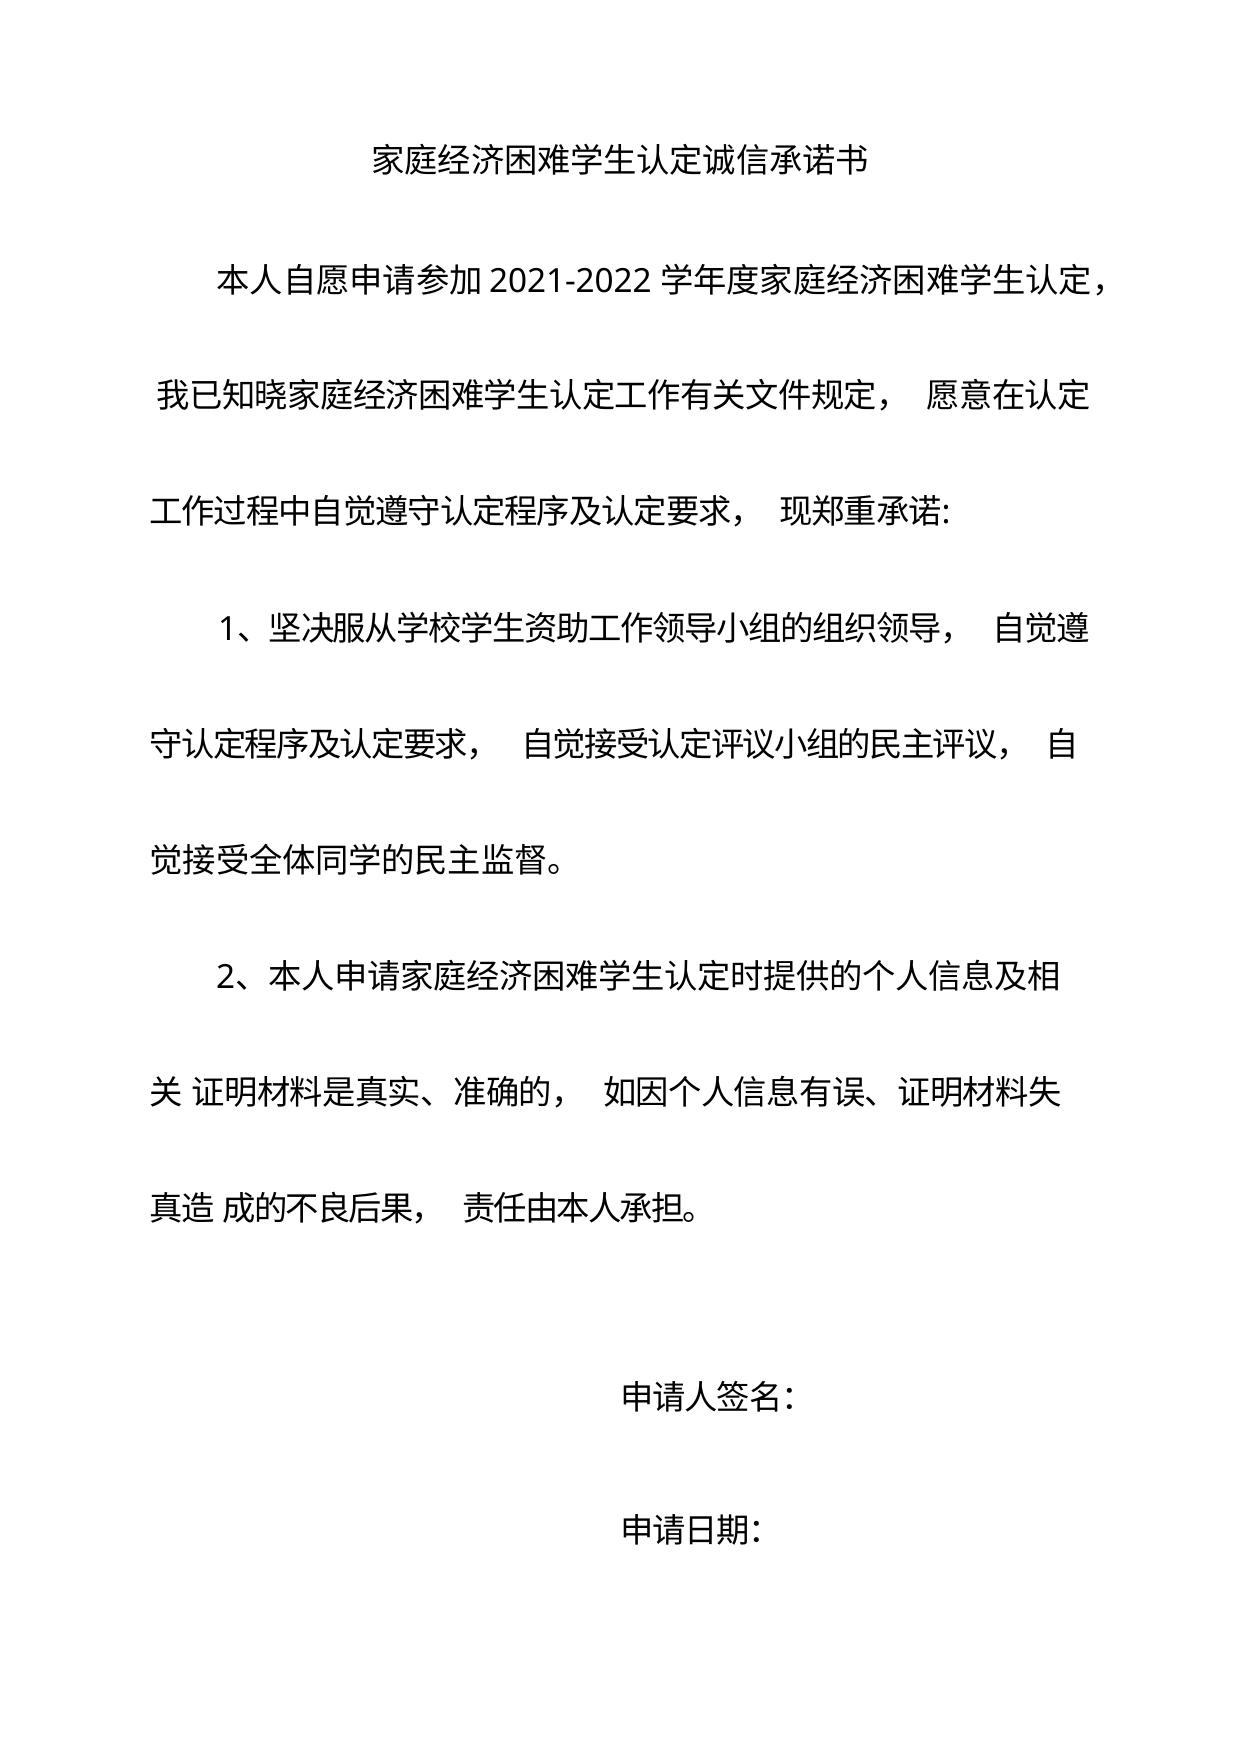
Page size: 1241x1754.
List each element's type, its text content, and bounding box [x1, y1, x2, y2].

text 申请日期： [149, 1509, 1110, 1550]
text 家庭经济困难学生认定诚信承诺书 [149, 143, 1110, 180]
text 2、本人申请家庭经济困难学生认定时提供的个人信息及相关 证明材料是真实、准确的， 如因个人信息有误、证明材料失真造 成的不良后果， 责任由本人承担。 [149, 949, 1093, 1229]
text 本人自愿申请参加2021-2022 学年度家庭经济困难学生认定， 我已知晓家庭经济困难学生认定工作有关文件规定， 愿意在认定 工作过程中自觉遵守认定程序及认定要求， 现郑重承诺: [149, 253, 1110, 533]
text 1、坚决服从学校学生资助工作领导小组的组织领导， 自觉遵 守认定程序及认定要求， 自觉接受认定评议小组的民主评议， 自 觉接受全体同学的民主监督。 [149, 602, 1093, 882]
text 申请人签名： [149, 1405, 1110, 1509]
